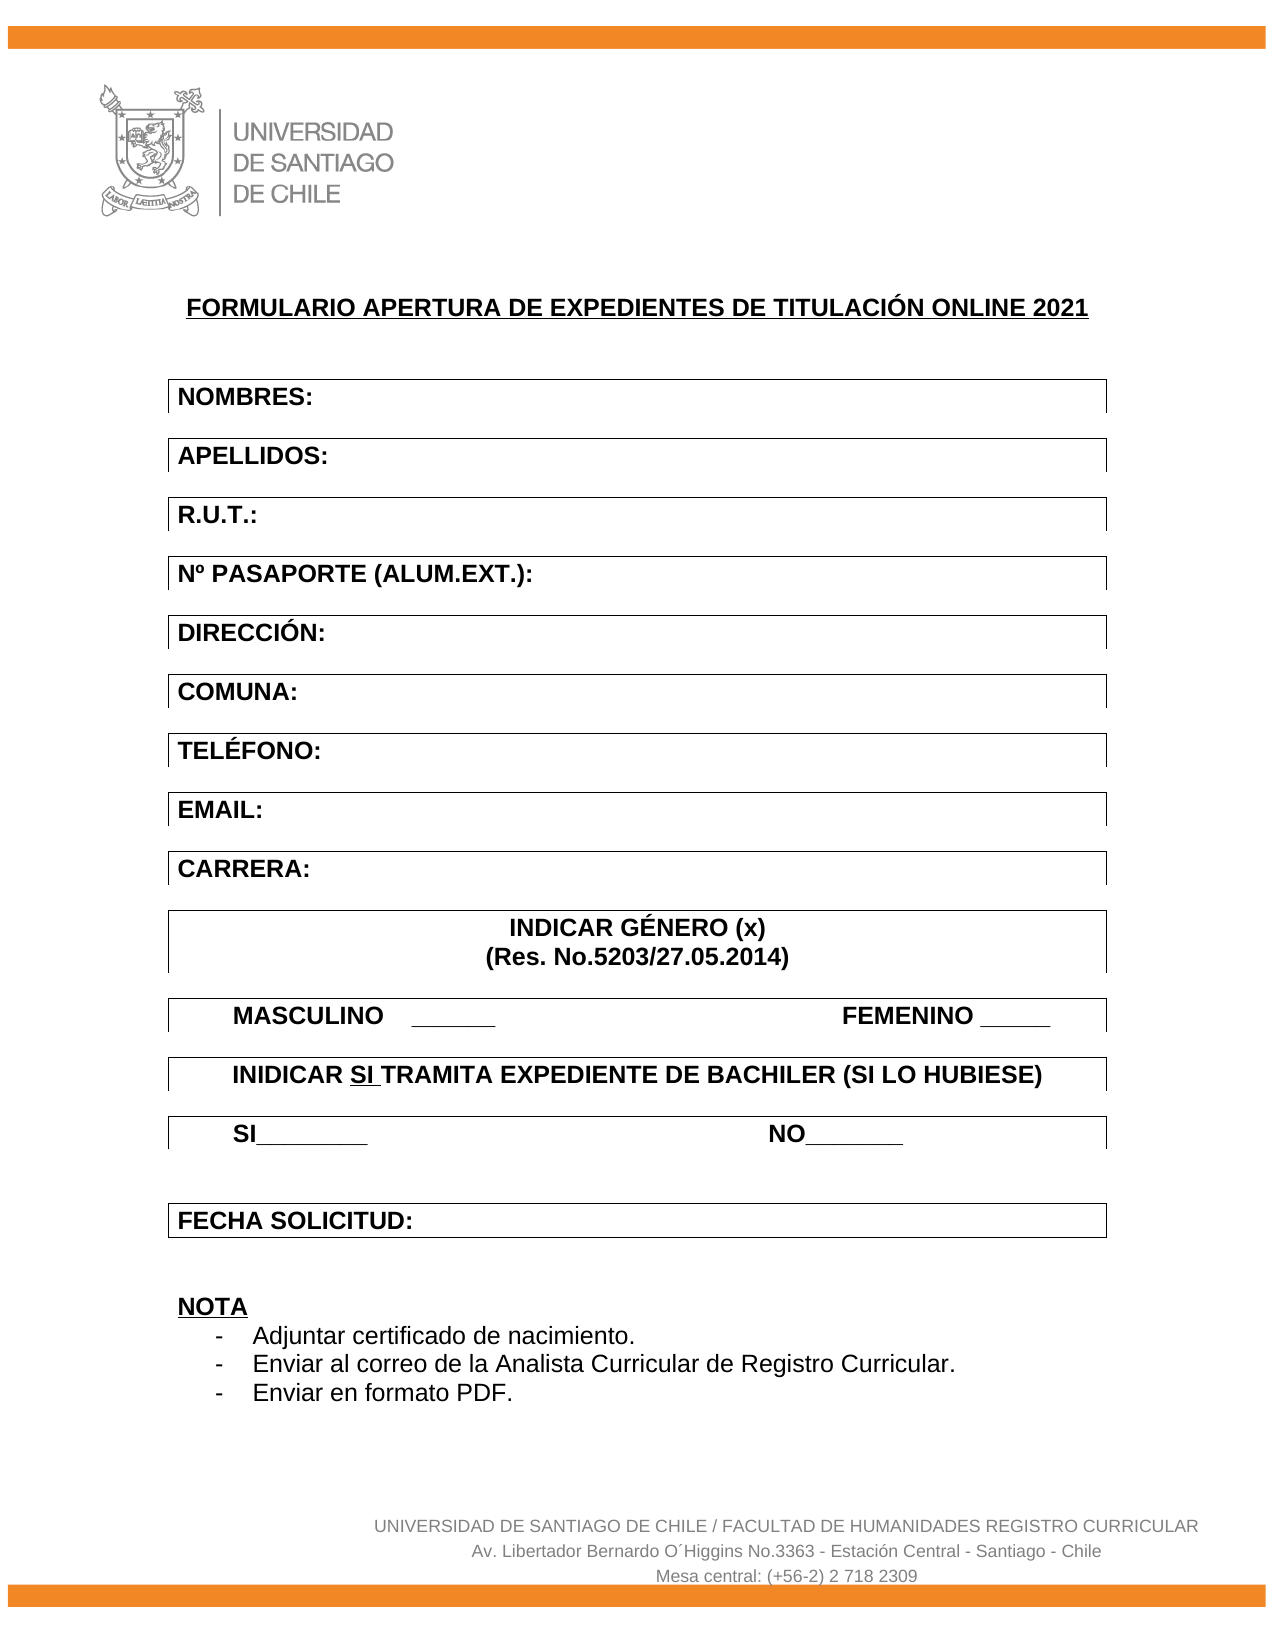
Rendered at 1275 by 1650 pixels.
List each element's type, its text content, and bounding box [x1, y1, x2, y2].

text TELÉFONO: [169, 734, 1106, 767]
text APELLIDOS: [169, 439, 1106, 472]
text MASCULINO ______ FEMENINO _____ [169, 999, 1106, 1032]
text NOTA [177, 1292, 1098, 1321]
text INIDICAR SI TRAMITA EXPEDIENTE DE BACHILER (SI LO HUBIESE) [169, 1058, 1106, 1091]
text NOMBRES: [169, 380, 1106, 413]
text CARRERA: [169, 852, 1106, 885]
text DIRECCIÓN: [169, 616, 1106, 649]
list Enviar en formato PDF. [215, 1378, 1098, 1407]
text COMUNA: [169, 675, 1106, 708]
text FECHA SOLICITUD: [169, 1204, 1106, 1237]
list Adjuntar certificado de nacimiento. [215, 1321, 1098, 1349]
text INDICAR GÉNERO (x) (Res. No.5203/27.05.2014) [169, 911, 1106, 973]
text SI________ NO_______ [169, 1117, 1106, 1149]
picture [7, 26, 1266, 1607]
list Enviar al correo de la Analista Curricular de Registro Curricular. [215, 1349, 1098, 1378]
text Nº PASAPORTE (ALUM.EXT.): [169, 557, 1106, 590]
text FORMULARIO APERTURA DE EXPEDIENTES DE TITULACIÓN ONLINE 2021 [177, 293, 1098, 322]
text R.U.T.: [169, 498, 1106, 531]
text EMAIL: [169, 793, 1106, 826]
